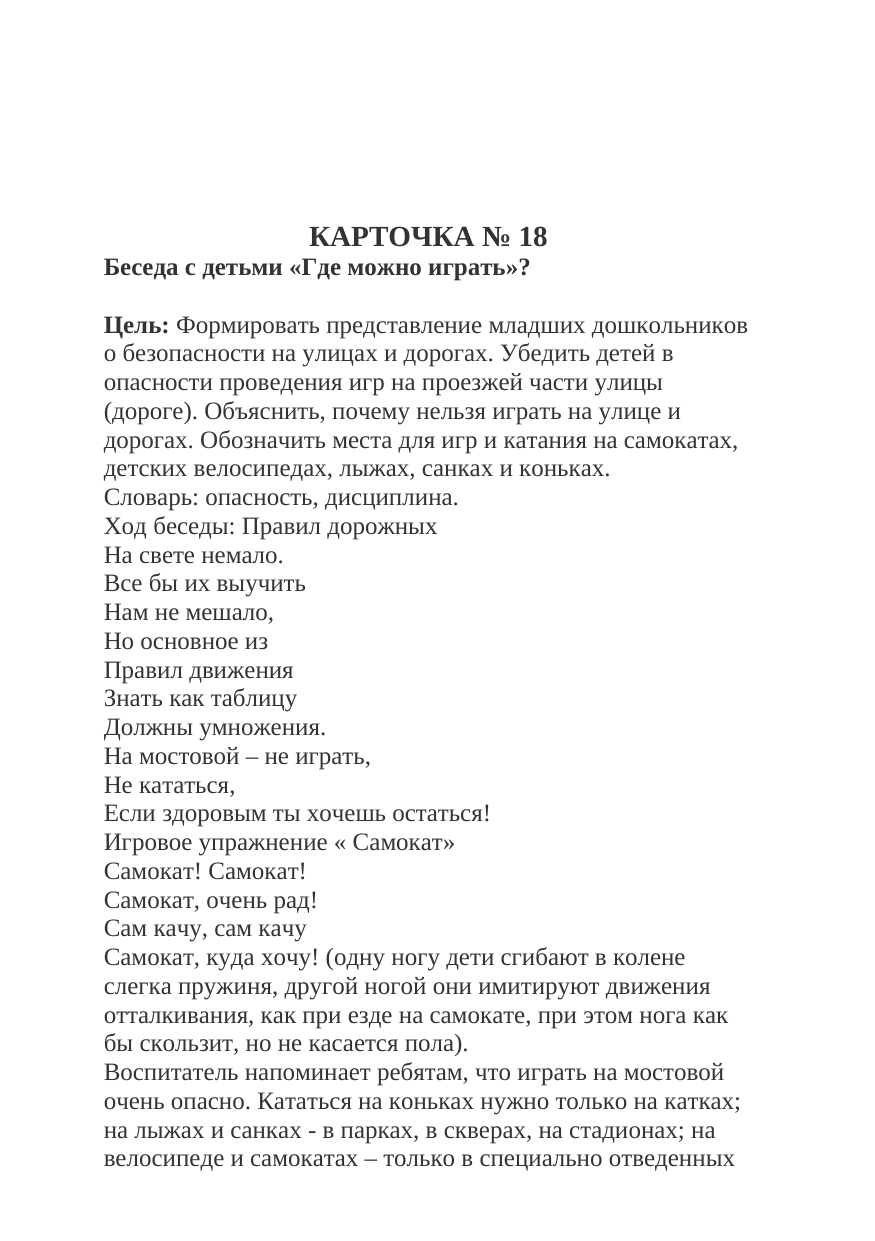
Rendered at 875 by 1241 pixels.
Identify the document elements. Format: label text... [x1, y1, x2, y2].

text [103, 1057, 753, 1172]
text Самокат, куда хочу! (одну ногу дети сгибают в колене слегка пружиня, другой ногой они имитируют движения отталкивания, как при езде на самокате, при этом нога как бы скользит, но не касается пола). [103, 942, 753, 1057]
text Самокат, очень рад! [103, 885, 753, 913]
text Если здоровым ты хочешь остаться! [103, 798, 753, 827]
text Не кататься, [103, 770, 753, 798]
text Игровое упражнение « Самокат» [103, 827, 753, 856]
text Ход беседы: Правил дорожных [103, 511, 753, 540]
text Цель: Формировать представление младших дошкольников о безопасности на улицах и дорогах. Убедить детей в опасности проведения игр на проезжей части улицы (дороге). Объяснить, почему нельзя играть на улице и дорогах. Обозначить места для игр и катания на самокатах, детских велосипедах, лыжах, санках и коньках. [103, 310, 753, 482]
text КАРТОЧКА № 18 [103, 219, 753, 252]
text На мостовой – не играть, [103, 741, 753, 770]
text Знать как таблицу [103, 683, 753, 712]
text На свете немало. [103, 540, 753, 568]
text Все бы их выучить [103, 568, 753, 597]
text Самокат! Самокат! [103, 856, 753, 885]
text Словарь: опасность, дисциплина. [103, 482, 753, 511]
text Но основное из [103, 626, 753, 655]
text Нам не мешало, [103, 597, 753, 626]
text Должны умножения. [103, 712, 753, 741]
text Правил движения [103, 655, 753, 683]
text Сам качу, сам качу [103, 913, 753, 942]
text Беседа с детьми «Где можно играть»? [103, 252, 753, 281]
